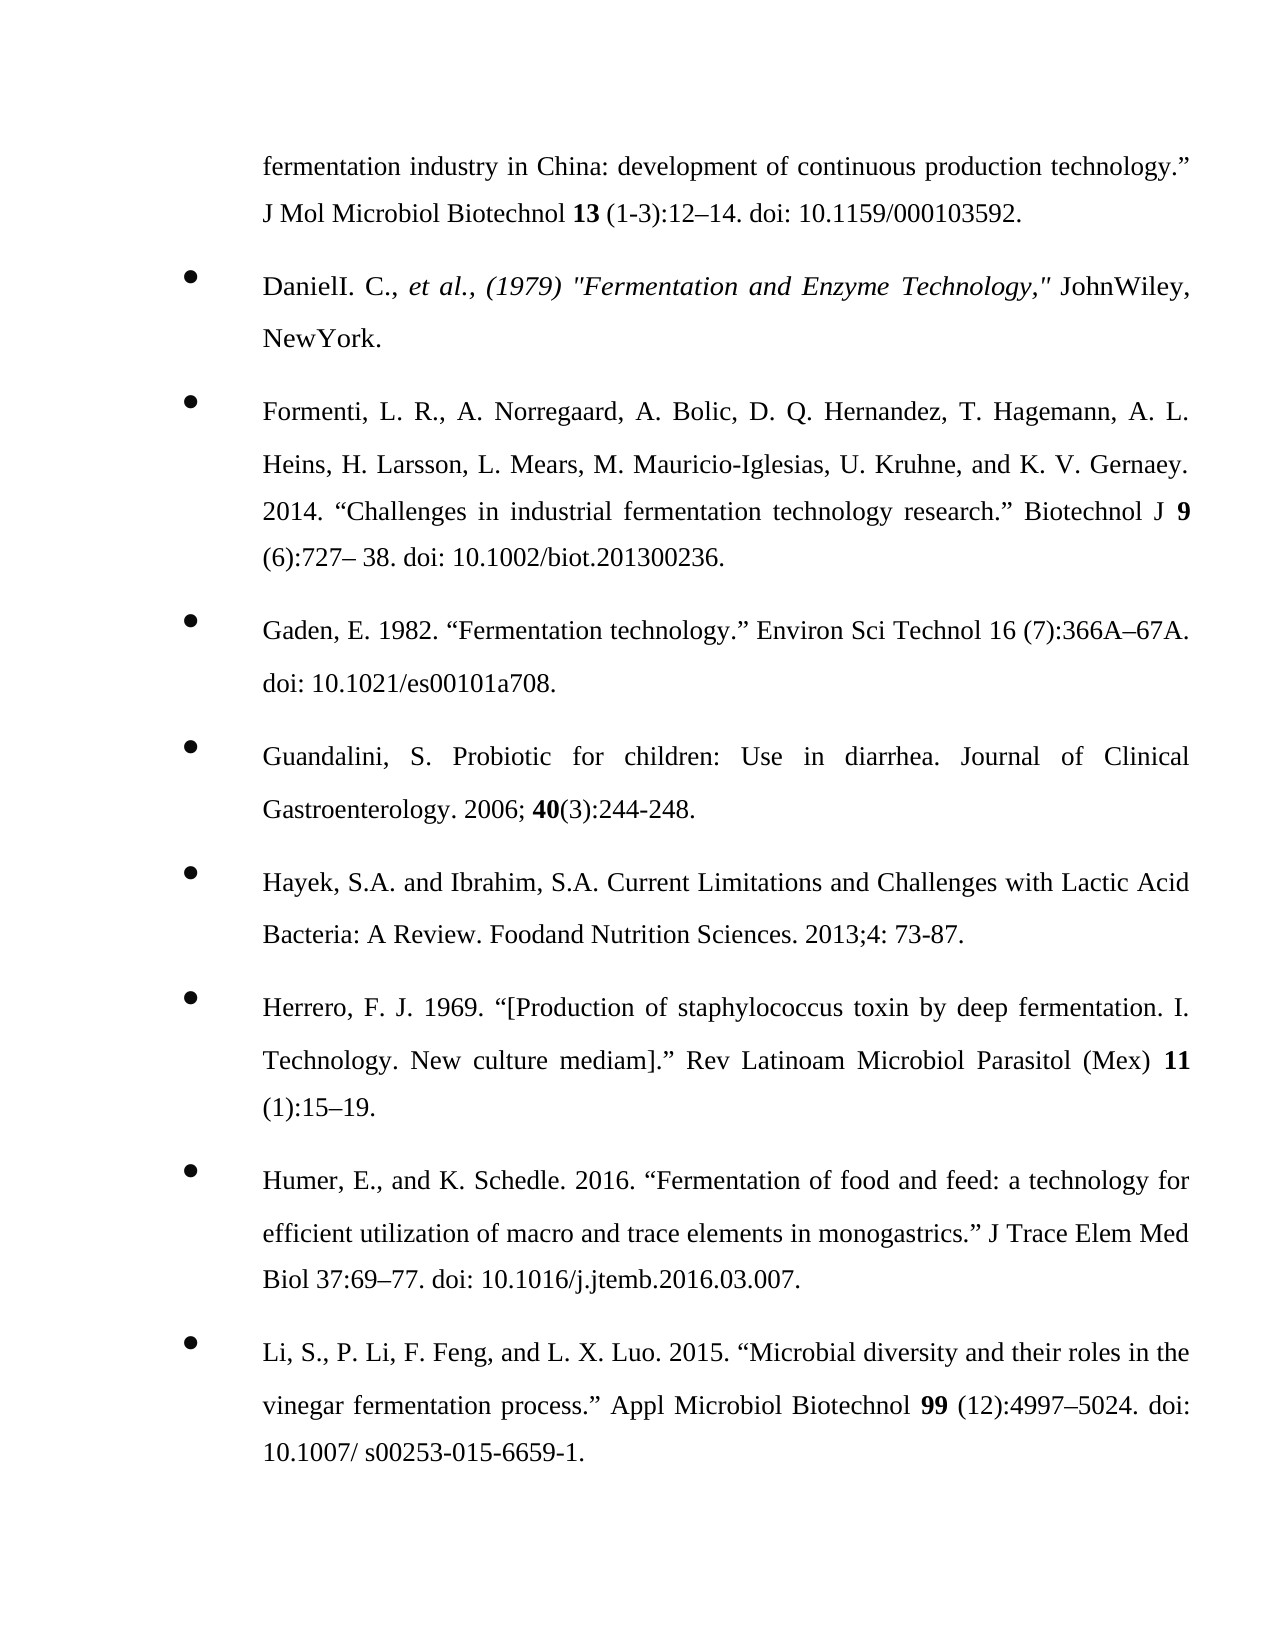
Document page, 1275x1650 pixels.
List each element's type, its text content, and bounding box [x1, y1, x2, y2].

list Herrero, F. J. 1969. “[Production of staphylococcus toxin by deep fermentation. I. Technology. New culture mediam].” Rev Latinoam Microbiol Parasitol (Mex) 11 (1):15–19. [181, 965, 1191, 1122]
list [181, 150, 1191, 228]
list Gaden, E. 1982. “Fermentation technology.” Environ Sci Technol 16 (7):366A–67A. doi: 10.1021/es00101a708. [181, 588, 1191, 698]
list Guandalini, S. Probiotic for children: Use in diarrhea. Journal of Clinical Gastroenterology. 2006; 40(3):244-248. [181, 714, 1191, 824]
list Li, S., P. Li, F. Feng, and L. X. Luo. 2015. “Microbial diversity and their roles in the vinegar fermentation process.” Appl Microbiol Biotechnol 99 (12):4997–5024. doi: 10.1007/ s00253-015-6659-1. [181, 1310, 1191, 1467]
list Formenti, L. R., A. Norregaard, A. Bolic, D. Q. Hernandez, T. Hagemann, A. L. Heins, H. Larsson, L. Mears, M. Mauricio-Iglesias, U. Kruhne, and K. V. Gernaey. 2014. “Challenges in industrial fermentation technology research.” Biotechnol J 9 (6):727– 38. doi: 10.1002/biot.201300236. [181, 369, 1191, 573]
list DanielI. C., et al., (1979) "Fermentation and Enzyme Technology," JohnWiley, NewYork. [181, 243, 1191, 353]
list Hayek, S.A. and Ibrahim, S.A. Current Limitations and Challenges with Lactic Acid Bacteria: A Review. Foodand Nutrition Sciences. 2013;4: 73-87. [181, 839, 1191, 950]
list Humer, E., and K. Schedle. 2016. “Fermentation of food and feed: a technology for efficient utilization of macro and trace elements in monogastrics.” J Trace Elem Med Biol 37:69–77. doi: 10.1016/j.jtemb.2016.03.007. [181, 1138, 1191, 1294]
